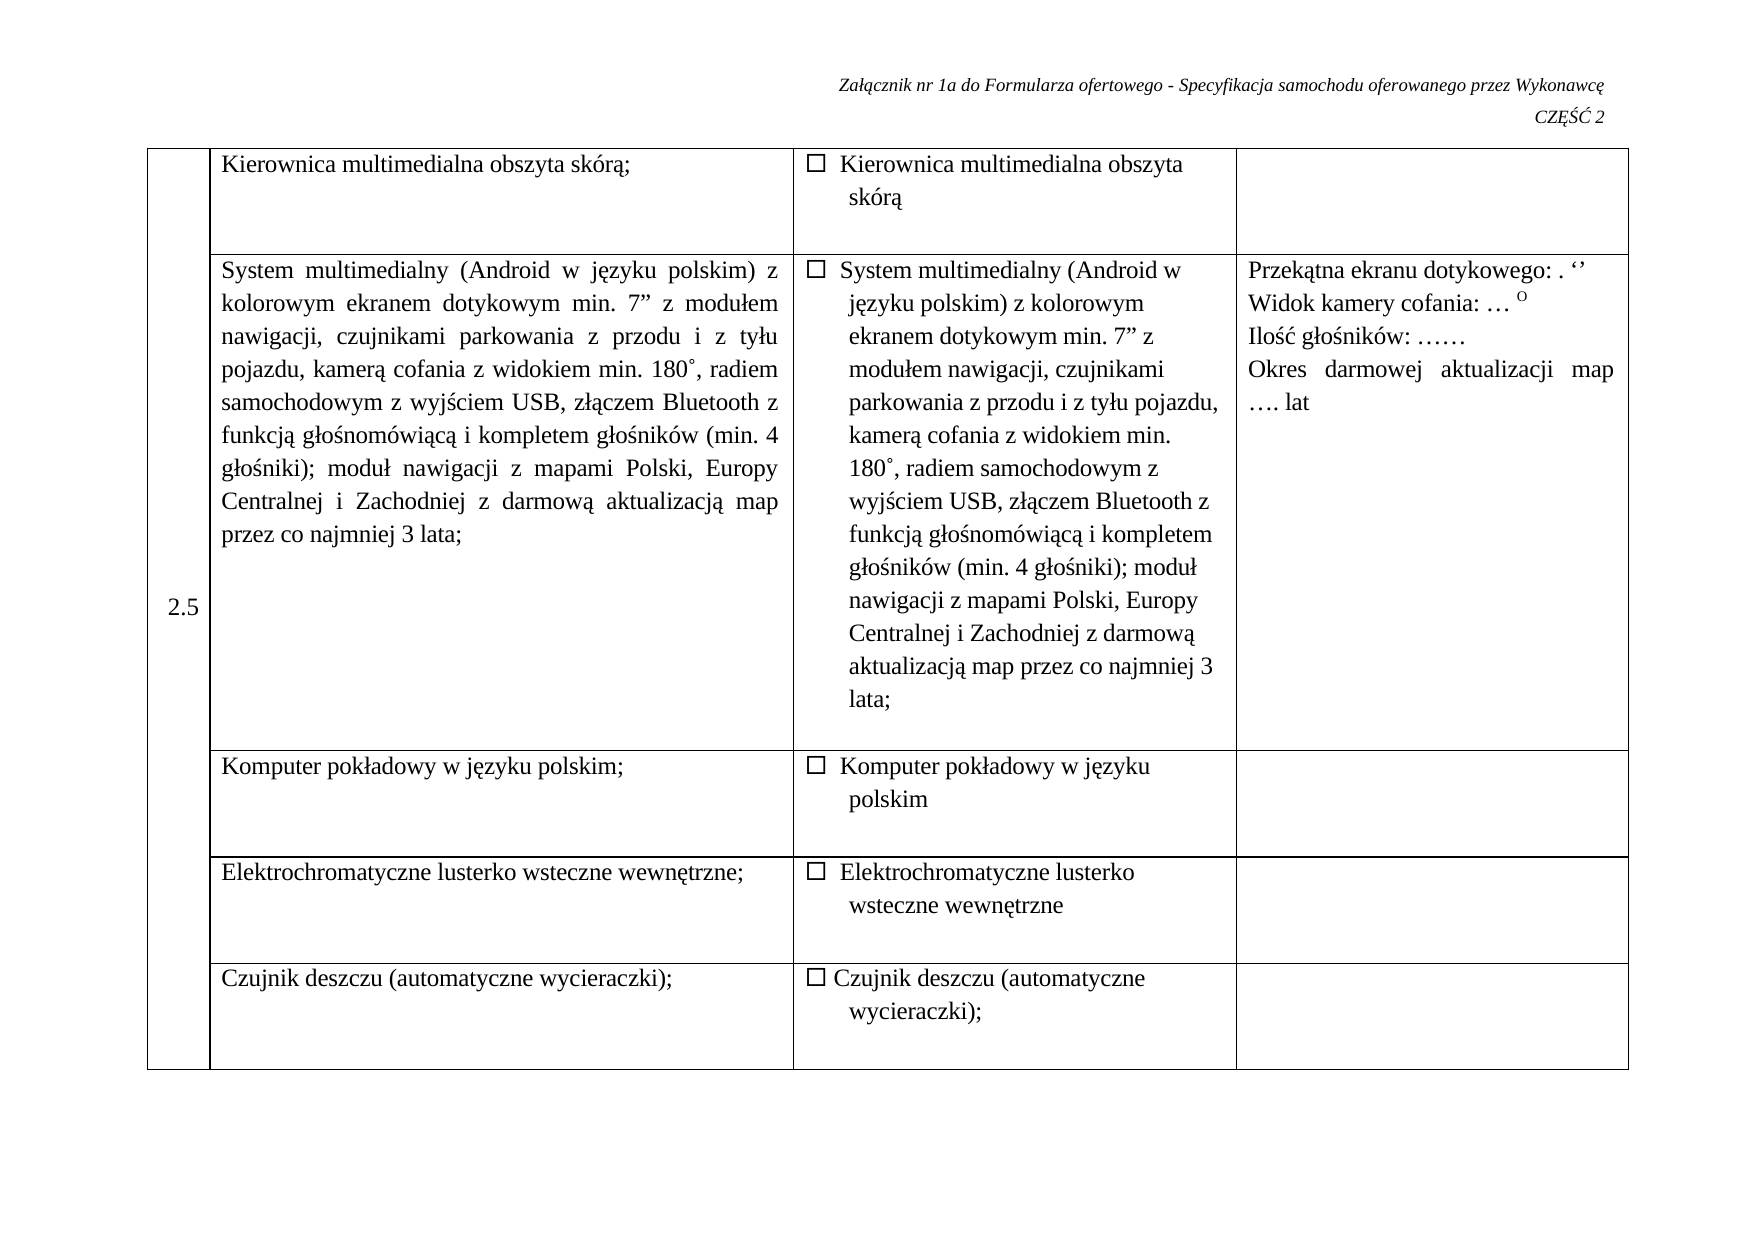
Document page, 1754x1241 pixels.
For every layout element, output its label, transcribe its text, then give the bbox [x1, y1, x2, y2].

table_cell Kierownica multimedialna obszyta skórą [794, 149, 1236, 254]
table_cell [1237, 149, 1628, 254]
table_cell Kierownica multimedialna obszyta skórą; [211, 149, 793, 254]
table_cell Elektrochromatyczne lusterko wsteczne wewnętrzne; [211, 858, 793, 962]
table_cell Komputer pokładowy w języku polskim [794, 751, 1236, 856]
table_cell Elektrochromatyczne lusterko wsteczne wewnętrzne [794, 858, 1236, 962]
table_cell [1237, 964, 1628, 1068]
table_cell Komputer pokładowy w języku polskim; [211, 751, 793, 856]
table_cell 2.5 [148, 149, 209, 1068]
table_cell Przekątna ekranu dotykowego: . ‘’ Widok kamery cofania: … O Ilość głośników: …… Okres darmowej aktualizacji map …. lat [1237, 255, 1628, 750]
table_cell [1237, 751, 1628, 856]
table_cell System multimedialny (Android w języku polskim) z kolorowym ekranem dotykowym min. 7” z modułem nawigacji, czujnikami parkowania z przodu i z tyłu pojazdu, kamerą cofania z widokiem min. 180˚, radiem samochodowym z wyjściem USB, złączem Bluetooth z funkcją głośnomówiącą i kompletem głośników (min. 4 głośniki); moduł nawigacji z mapami Polski, Europy Centralnej i Zachodniej z darmową aktualizacją map przez co najmniej 3 lata; [211, 255, 793, 750]
table_cell System multimedialny (Android w języku polskim) z kolorowym ekranem dotykowym min. 7” z modułem nawigacji, czujnikami parkowania z przodu i z tyłu pojazdu, kamerą cofania z widokiem min. 180˚, radiem samochodowym z wyjściem USB, złączem Bluetooth z funkcją głośnomówiącą i kompletem głośników (min. 4 głośniki); moduł nawigacji z mapami Polski, Europy Centralnej i Zachodniej z darmową aktualizacją map przez co najmniej 3 lata; [794, 255, 1236, 750]
table_cell [1237, 858, 1628, 962]
table_cell Czujnik deszczu (automatyczne wycieraczki); [794, 964, 1236, 1068]
table_cell Czujnik deszczu (automatyczne wycieraczki); [211, 964, 793, 1068]
